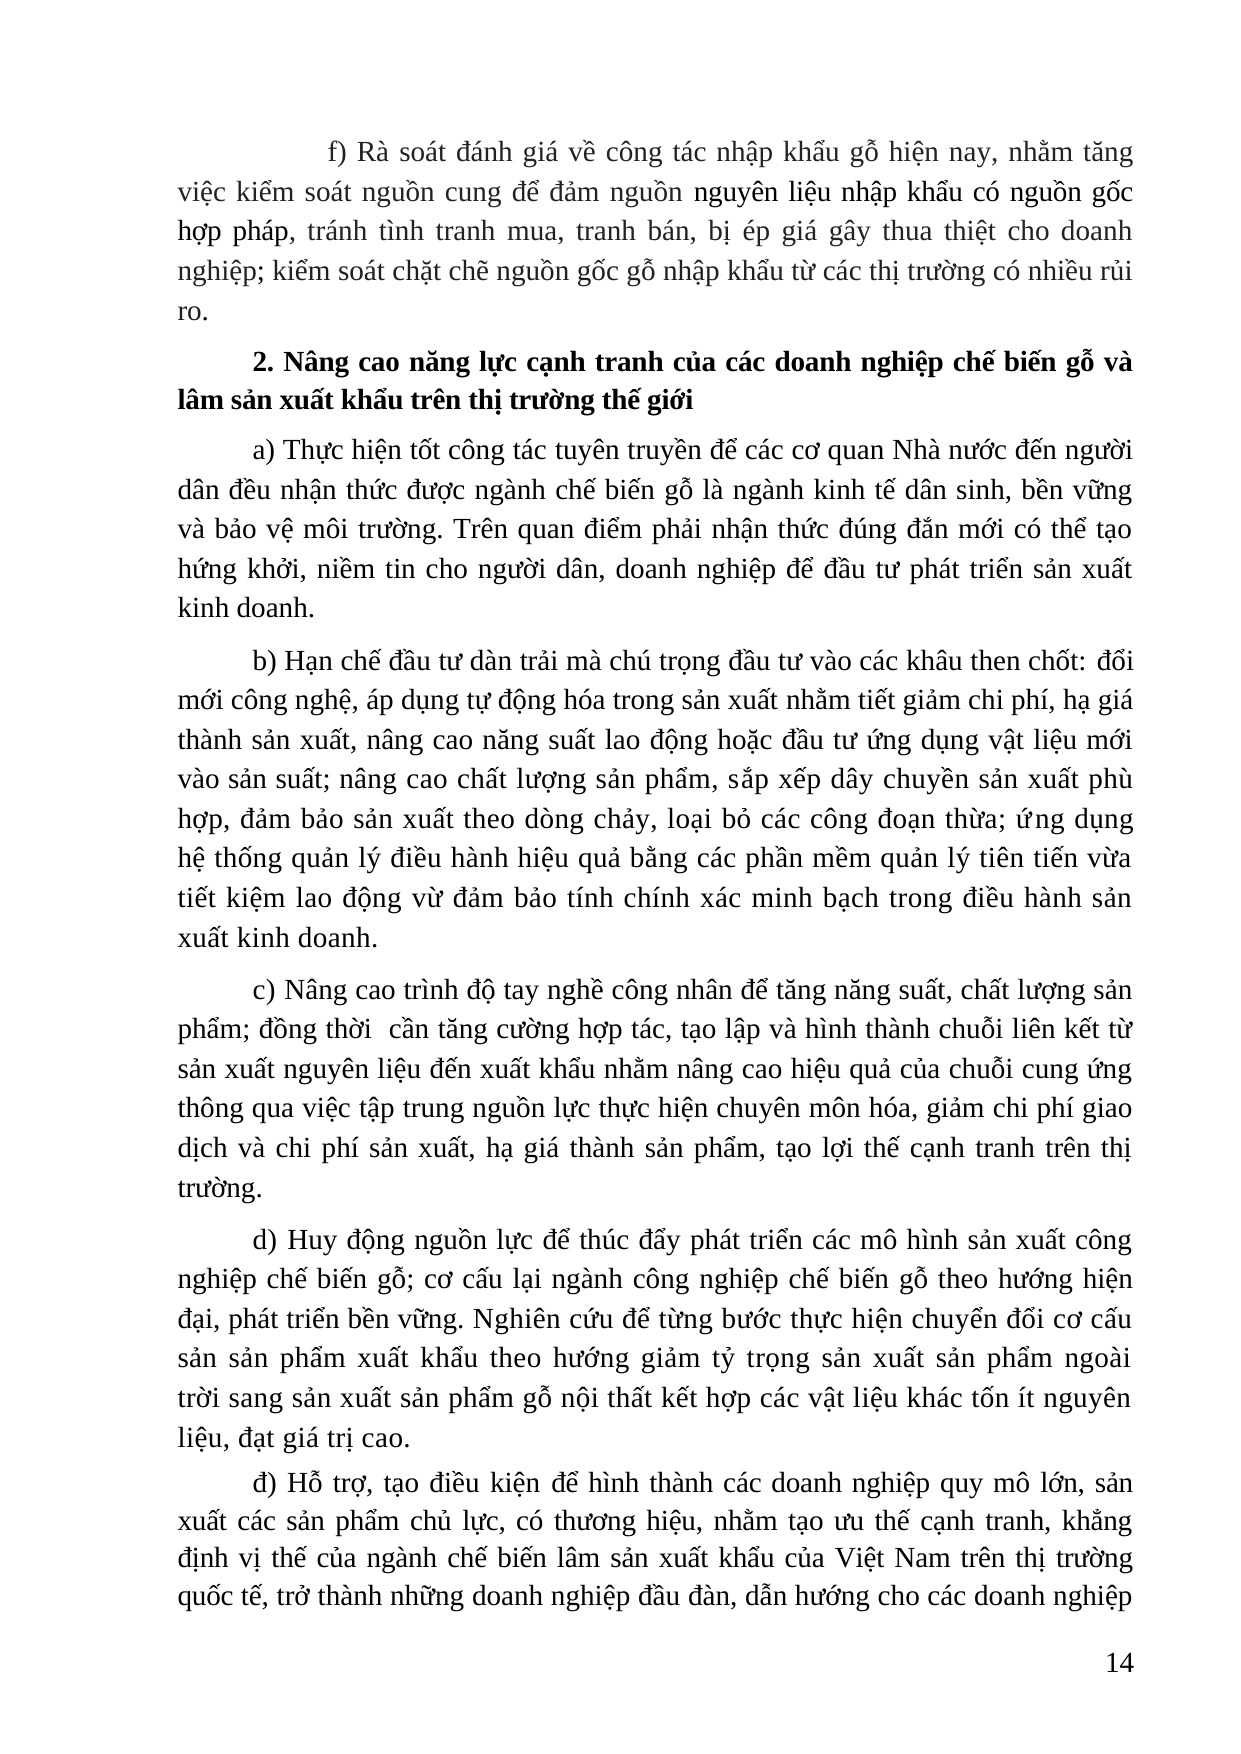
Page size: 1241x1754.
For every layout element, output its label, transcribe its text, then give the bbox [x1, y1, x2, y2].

text b) Hạn chế đầu tư dàn trải mà chú trọng đầu tư vào các khâu then chốt: đổi mới công nghệ, áp dụng tự động hóa trong sản xuất nhằm tiết giảm chi phí, hạ giá thành sản xuất, nâng cao năng suất lao động hoặc đầu tư ứng dụng vật liệu mới vào sản suất; nâng cao chất lượng sản phẩm, sắp xếp dây chuyền sản xuất phù hợp, đảm bảo sản xuất theo dòng chảy, loại bỏ các công đoạn thừa; ứng dụng hệ thống quản lý điều hành hiệu quả bằng các phần mềm quản lý tiên tiến vừa tiết kiệm lao động vừ đảm bảo tính chính xác minh bạch trong điều hành sản xuất kinh doanh. [177, 638, 1134, 955]
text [177, 1461, 1134, 1611]
text d) Huy động nguồn lực để thúc đẩy phát triển các mô hình sản xuất công nghiệp chế biến gỗ; cơ cấu lại ngành công nghiệp chế biến gỗ theo hướng hiện đại, phát triển bền vững. Nghiên cứu để từng bước thực hiện chuyển đổi cơ cấu sản sản phẩm xuất khẩu theo hướng giảm tỷ trọng sản xuất sản phẩm ngoài trời sang sản xuất sản phẩm gỗ nội thất kết hợp các vật liệu khác tốn ít nguyên liệu, đạt giá trị cao. [177, 1217, 1134, 1455]
text a) Thực hiện tốt công tác tuyên truyền để các cơ quan Nhà nước đến người dân đều nhận thức được ngành chế biến gỗ là ngành kinh tế dân sinh, bền vững và bảo vệ môi trường. Trên quan điểm phải nhận thức đúng đắn mới có thể tạo hứng khởi, niềm tin cho người dân, doanh nghiệp để đầu tư phát triển sản xuất kinh doanh. [177, 428, 1134, 626]
text c) Nâng cao trình độ tay nghề công nhân để tăng năng suất, chất lượng sản phẩm; đồng thời cần tăng cường hợp tác, tạo lập và hình thành chuỗi liên kết từ sản xuất nguyên liệu đến xuất khẩu nhằm nâng cao hiệu quả của chuỗi cung ứng thông qua việc tập trung nguồn lực thực hiện chuyên môn hóa, giảm chi phí giao dịch và chi phí sản xuất, hạ giá thành sản phẩm, tạo lợi thế cạnh tranh trên thị trường. [177, 967, 1134, 1205]
text 2. Nâng cao năng lực cạnh tranh của các doanh nghiệp chế biến gỗ và lâm sản xuất khẩu trên thị trường thế giới [177, 340, 1134, 415]
text f) Rà soát đánh giá về công tác nhập khẩu gỗ hiện nay, nhằm tăng việc kiểm soát nguồn cung để đảm nguồn nguyên liệu nhập khẩu có nguồn gốc hợp pháp, tránh tình tranh mua, tranh bán, bị ép giá gây thua thiệt cho doanh nghiệp; kiểm soát chặt chẽ nguồn gốc gỗ nhập khẩu từ các thị trường có nhiều rủi ro. [177, 130, 1134, 328]
